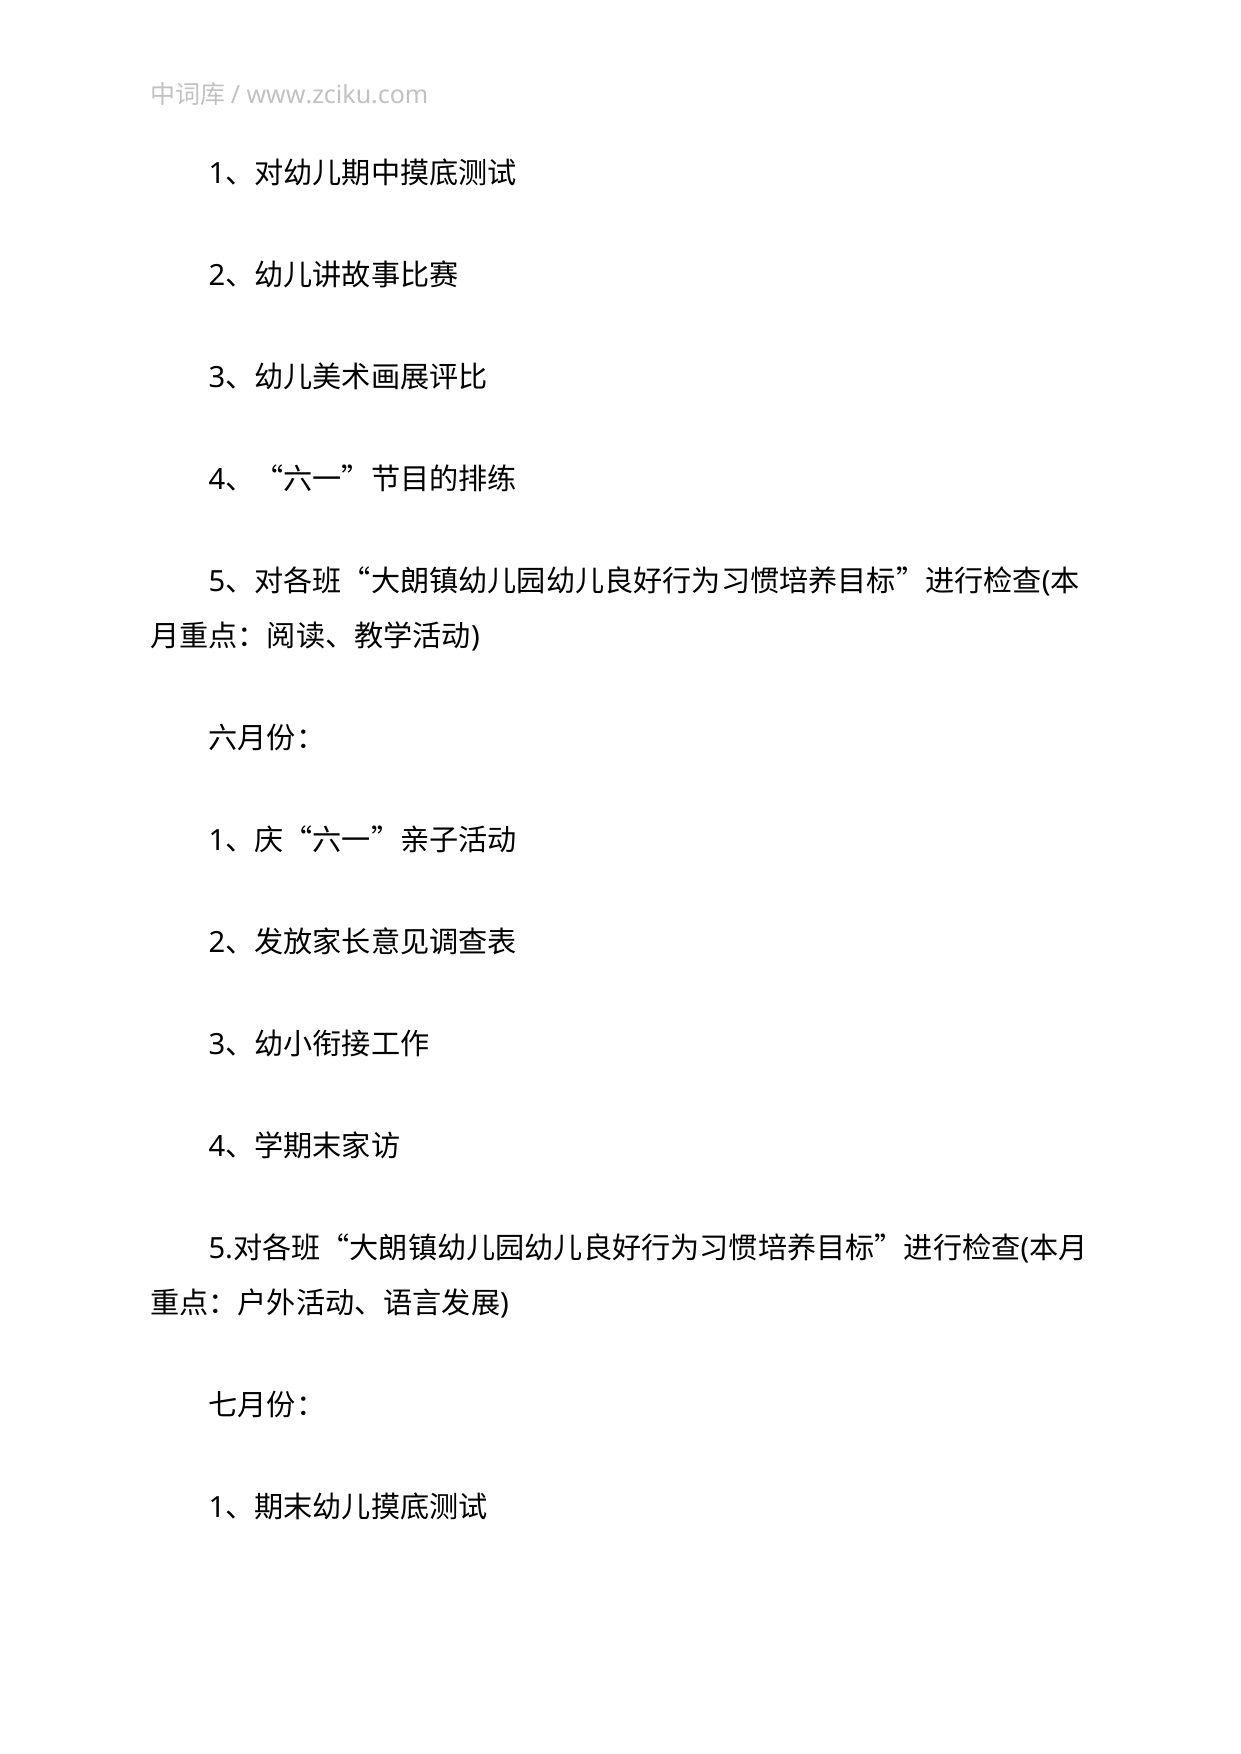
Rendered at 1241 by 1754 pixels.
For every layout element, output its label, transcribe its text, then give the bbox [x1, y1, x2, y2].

text 5.对各班“大朗镇幼儿园幼儿良好行为习惯培养目标”进行检查(本月重点：户外活动、语言发展) [150, 1224, 1090, 1322]
text 六月份： [150, 715, 1090, 757]
text 2、发放家长意见调查表 [150, 919, 1090, 961]
text 4、“六一”节目的排练 [150, 456, 1090, 498]
text 3、幼小衔接工作 [150, 1021, 1090, 1063]
text 2、幼儿讲故事比赛 [150, 252, 1090, 294]
text 5、对各班“大朗镇幼儿园幼儿良好行为习惯培养目标”进行检查(本月重点：阅读、教学活动) [150, 558, 1090, 655]
text 4、学期末家访 [150, 1123, 1090, 1165]
text 1、对幼儿期中摸底测试 [150, 150, 1090, 192]
text 七月份： [150, 1382, 1090, 1424]
text 3、幼儿美术画展评比 [150, 354, 1090, 396]
text 1、期末幼儿摸底测试 [150, 1483, 1090, 1526]
text 1、庆“六一”亲子活动 [150, 817, 1090, 859]
